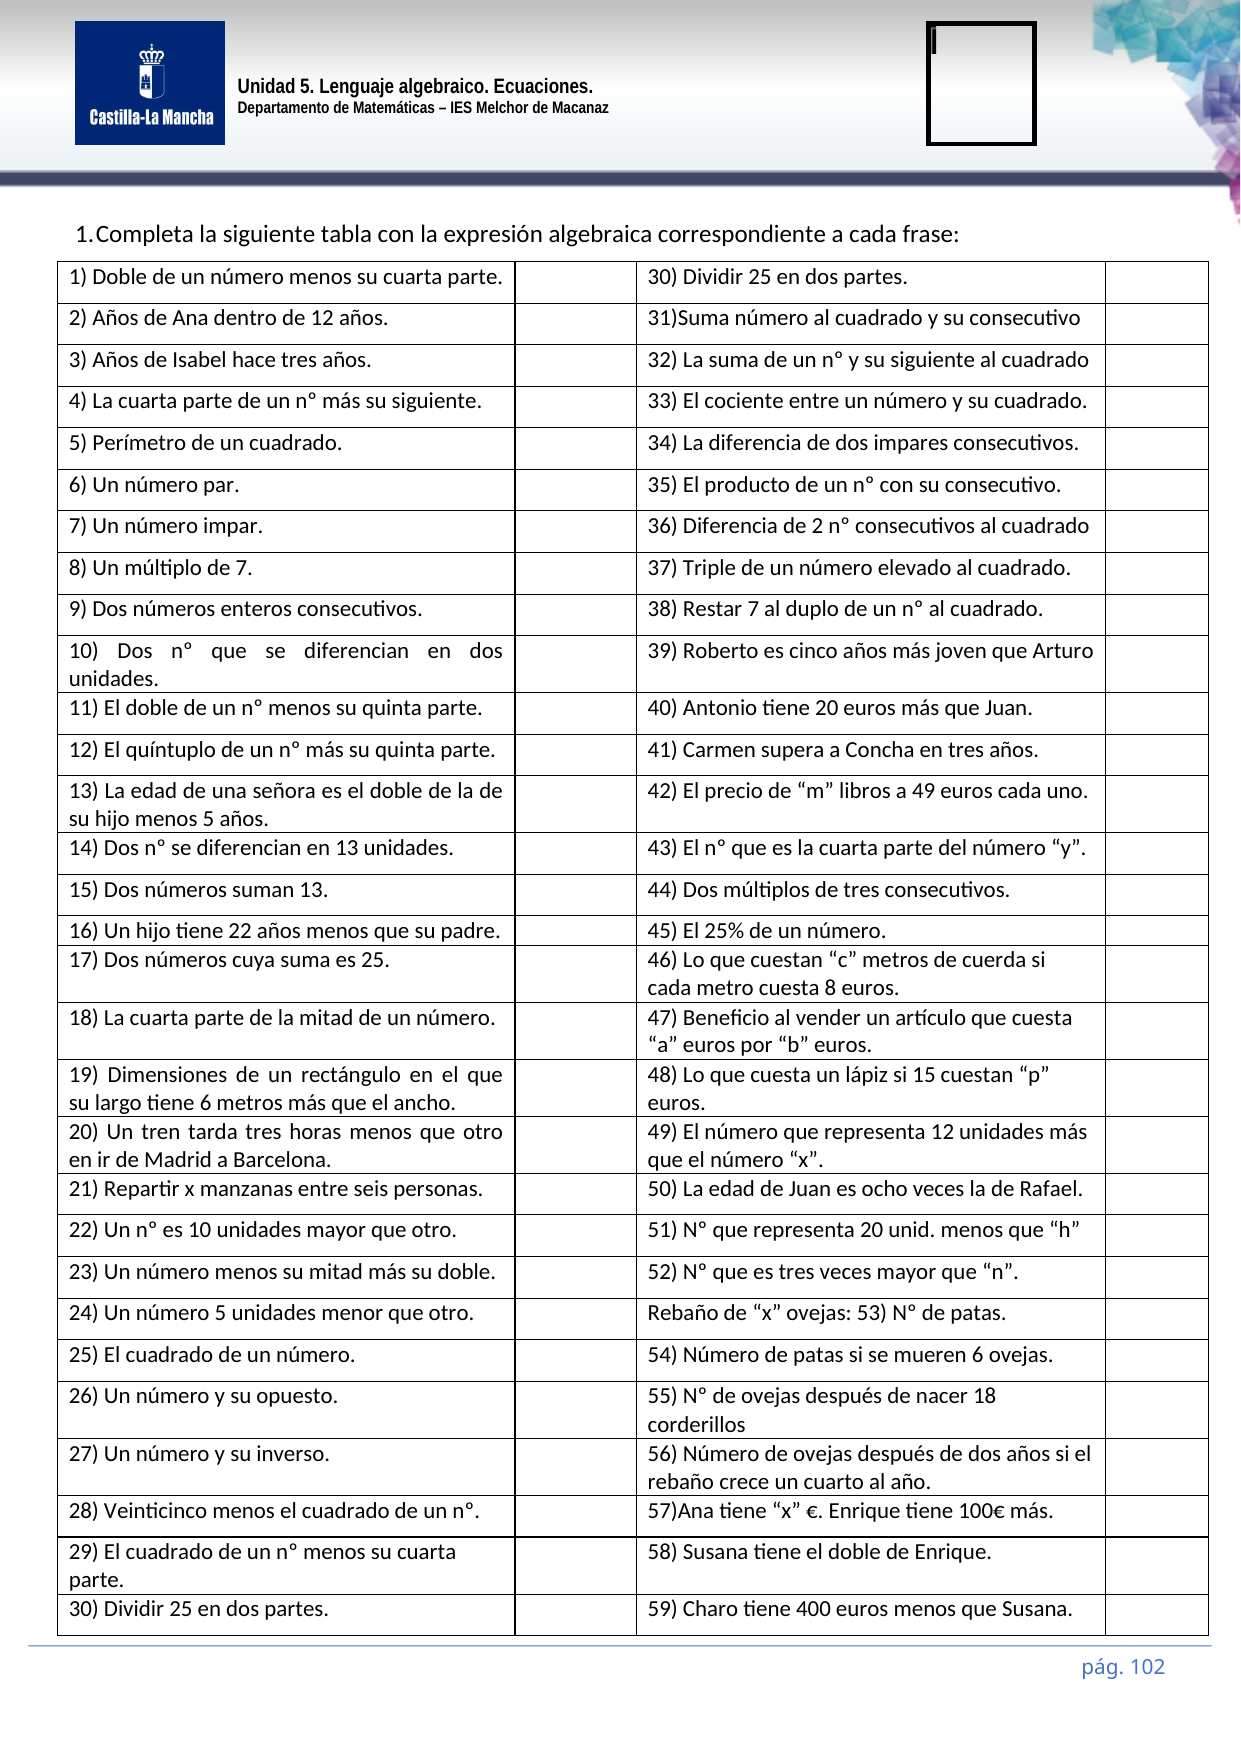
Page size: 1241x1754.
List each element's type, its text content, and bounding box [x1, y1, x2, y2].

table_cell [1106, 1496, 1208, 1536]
table_cell 13) La edad de una señora es el doble de la de su hijo menos 5 años. [58, 776, 514, 832]
table_cell 10) Dos nº que se diferencian en dos unidades. [58, 636, 514, 692]
table_cell [516, 693, 636, 734]
table_cell [1106, 1299, 1208, 1339]
table_cell 37) Triple de un número elevado al cuadrado. [637, 553, 1105, 593]
table_cell 12) El quíntuplo de un nº más su quinta parte. [58, 735, 514, 775]
table_cell [516, 1257, 636, 1297]
table_cell Rebaño de “x” ovejas: 53) Nº de patas. [637, 1299, 1105, 1339]
table_cell [1106, 553, 1208, 593]
table_cell 49) El número que representa 12 unidades más que el número “x”. [637, 1117, 1105, 1173]
table_cell [516, 511, 636, 552]
table_cell [1106, 833, 1208, 874]
table_cell [1106, 595, 1208, 635]
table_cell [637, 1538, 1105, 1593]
table_cell [516, 946, 636, 1002]
table_cell [1106, 511, 1208, 552]
table_cell [516, 428, 636, 469]
table_cell 40) Antonio tiene 20 euros más que Juan. [637, 693, 1105, 734]
table_cell [1106, 1117, 1208, 1173]
table_cell [516, 387, 636, 427]
table_header [516, 262, 636, 302]
table_cell [1106, 1257, 1208, 1297]
table_cell [516, 304, 636, 344]
table_cell [516, 1060, 636, 1116]
table_cell 23) Un número menos su mitad más su doble. [58, 1257, 514, 1297]
table_cell 41) Carmen supera a Concha en tres años. [637, 735, 1105, 775]
table_cell [1106, 776, 1208, 832]
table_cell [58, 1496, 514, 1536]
table_cell 2) Años de Ana dentro de 12 años. [58, 304, 514, 344]
table_cell [1106, 470, 1208, 510]
table_cell [516, 595, 636, 635]
table_cell [1106, 916, 1208, 944]
table_cell 14) Dos nº se diferencian en 13 unidades. [58, 833, 514, 874]
table_cell 25) El cuadrado de un número. [58, 1340, 514, 1381]
table_cell 15) Dos números suman 13. [58, 875, 514, 915]
table_cell 52) Nº que es tres veces mayor que “n”. [637, 1257, 1105, 1297]
table_cell 19) Dimensiones de un rectángulo en el que su largo tiene 6 metros más que el ancho. [58, 1060, 514, 1116]
table_cell [1106, 1003, 1208, 1059]
table_cell [1106, 1174, 1208, 1214]
table_header 1) Doble de un número menos su cuarta parte. [58, 262, 514, 302]
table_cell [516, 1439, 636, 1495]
table_cell [1106, 636, 1208, 692]
table_cell 33) El cociente entre un número y su cuadrado. [637, 387, 1105, 427]
table_cell 38) Restar 7 al duplo de un nº al cuadrado. [637, 595, 1105, 635]
table_cell [516, 345, 636, 386]
table_cell [516, 1299, 636, 1339]
table_cell [516, 875, 636, 915]
table_cell [1106, 1340, 1208, 1381]
table_cell 21) Repartir x manzanas entre seis personas. [58, 1174, 514, 1214]
table_cell [516, 735, 636, 775]
table_cell [1106, 946, 1208, 1002]
table_cell [1106, 693, 1208, 734]
table_cell [1106, 387, 1208, 427]
table_cell 42) El precio de “m” libros a 49 euros cada uno. [637, 776, 1105, 832]
table_cell [516, 470, 636, 510]
table_cell [1106, 1215, 1208, 1256]
table_cell 11) El doble de un nº menos su quinta parte. [58, 693, 514, 734]
table_cell [1106, 1060, 1208, 1116]
table_cell 6) Un número par. [58, 470, 514, 510]
table_cell [1106, 875, 1208, 915]
table_cell 43) El nº que es la cuarta parte del número “y”. [637, 833, 1105, 874]
table_cell 17) Dos números cuya suma es 25. [58, 946, 514, 1002]
table_header 30) Dividir 25 en dos partes. [637, 262, 1105, 302]
table_cell 18) La cuarta parte de la mitad de un número. [58, 1003, 514, 1059]
picture [0, 0, 1241, 269]
table_cell 4) La cuarta parte de un nº más su siguiente. [58, 387, 514, 427]
table_cell [516, 1215, 636, 1256]
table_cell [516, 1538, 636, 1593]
table_cell 9) Dos números enteros consecutivos. [58, 595, 514, 635]
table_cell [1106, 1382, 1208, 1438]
table_cell [1106, 304, 1208, 344]
table_cell [1106, 345, 1208, 386]
table_cell 39) Roberto es cinco años más joven que Arturo [637, 636, 1105, 692]
table_cell [516, 1117, 636, 1173]
table_cell 45) El 25% de un número. [637, 916, 1105, 944]
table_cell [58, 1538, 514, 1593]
list Completa la siguiente tabla con la expresión algebraica correspondiente a cada frase: [75, 218, 1165, 248]
table_cell 34) La diferencia de dos impares consecutivos. [637, 428, 1105, 469]
table_cell 5) Perímetro de un cuadrado. [58, 428, 514, 469]
table_cell 8) Un múltiplo de 7. [58, 553, 514, 593]
table_cell [516, 833, 636, 874]
table_cell 44) Dos múltiplos de tres consecutivos. [637, 875, 1105, 915]
table_cell 51) Nº que representa 20 unid. menos que “h” [637, 1215, 1105, 1256]
table_cell 46) Lo que cuestan “c” metros de cuerda si cada metro cuesta 8 euros. [637, 946, 1105, 1002]
table_cell [516, 916, 636, 944]
table_cell 3) Años de Isabel hace tres años. [58, 345, 514, 386]
table_cell [516, 1174, 636, 1214]
table_cell [516, 553, 636, 593]
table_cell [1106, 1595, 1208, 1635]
table_cell 7) Un número impar. [58, 511, 514, 552]
table_cell 35) El producto de un nº con su consecutivo. [637, 470, 1105, 510]
table_cell [1106, 428, 1208, 469]
table_cell [516, 636, 636, 692]
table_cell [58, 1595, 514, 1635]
table_cell 16) Un hijo tiene 22 años menos que su padre. [58, 916, 514, 944]
table_cell 24) Un número 5 unidades menor que otro. [58, 1299, 514, 1339]
table_cell 31)Suma número al cuadrado y su consecutivo [637, 304, 1105, 344]
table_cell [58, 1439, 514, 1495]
table_cell 47) Beneficio al vender un artículo que cuesta “a” euros por “b” euros. [637, 1003, 1105, 1059]
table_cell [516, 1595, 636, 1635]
table_header [1106, 262, 1208, 302]
table_cell 36) Diferencia de 2 nº consecutivos al cuadrado [637, 511, 1105, 552]
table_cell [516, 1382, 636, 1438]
table_cell [1106, 735, 1208, 775]
table_cell 20) Un tren tarda tres horas menos que otro en ir de Madrid a Barcelona. [58, 1117, 514, 1173]
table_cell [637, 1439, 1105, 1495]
table_cell 32) La suma de un nº y su siguiente al cuadrado [637, 345, 1105, 386]
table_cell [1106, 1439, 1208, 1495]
table_cell 50) La edad de Juan es ocho veces la de Rafael. [637, 1174, 1105, 1214]
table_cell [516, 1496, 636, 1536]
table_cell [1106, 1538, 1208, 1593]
table_cell [516, 776, 636, 832]
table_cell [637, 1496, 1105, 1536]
table_cell 26) Un número y su opuesto. [58, 1382, 514, 1438]
table_cell 48) Lo que cuesta un lápiz si 15 cuestan “p” euros. [637, 1060, 1105, 1116]
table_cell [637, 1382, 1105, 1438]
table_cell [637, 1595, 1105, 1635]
table_cell 22) Un nº es 10 unidades mayor que otro. [58, 1215, 514, 1256]
table_cell 54) Número de patas si se mueren 6 ovejas. [637, 1340, 1105, 1381]
table_cell [516, 1340, 636, 1381]
table_cell [516, 1003, 636, 1059]
